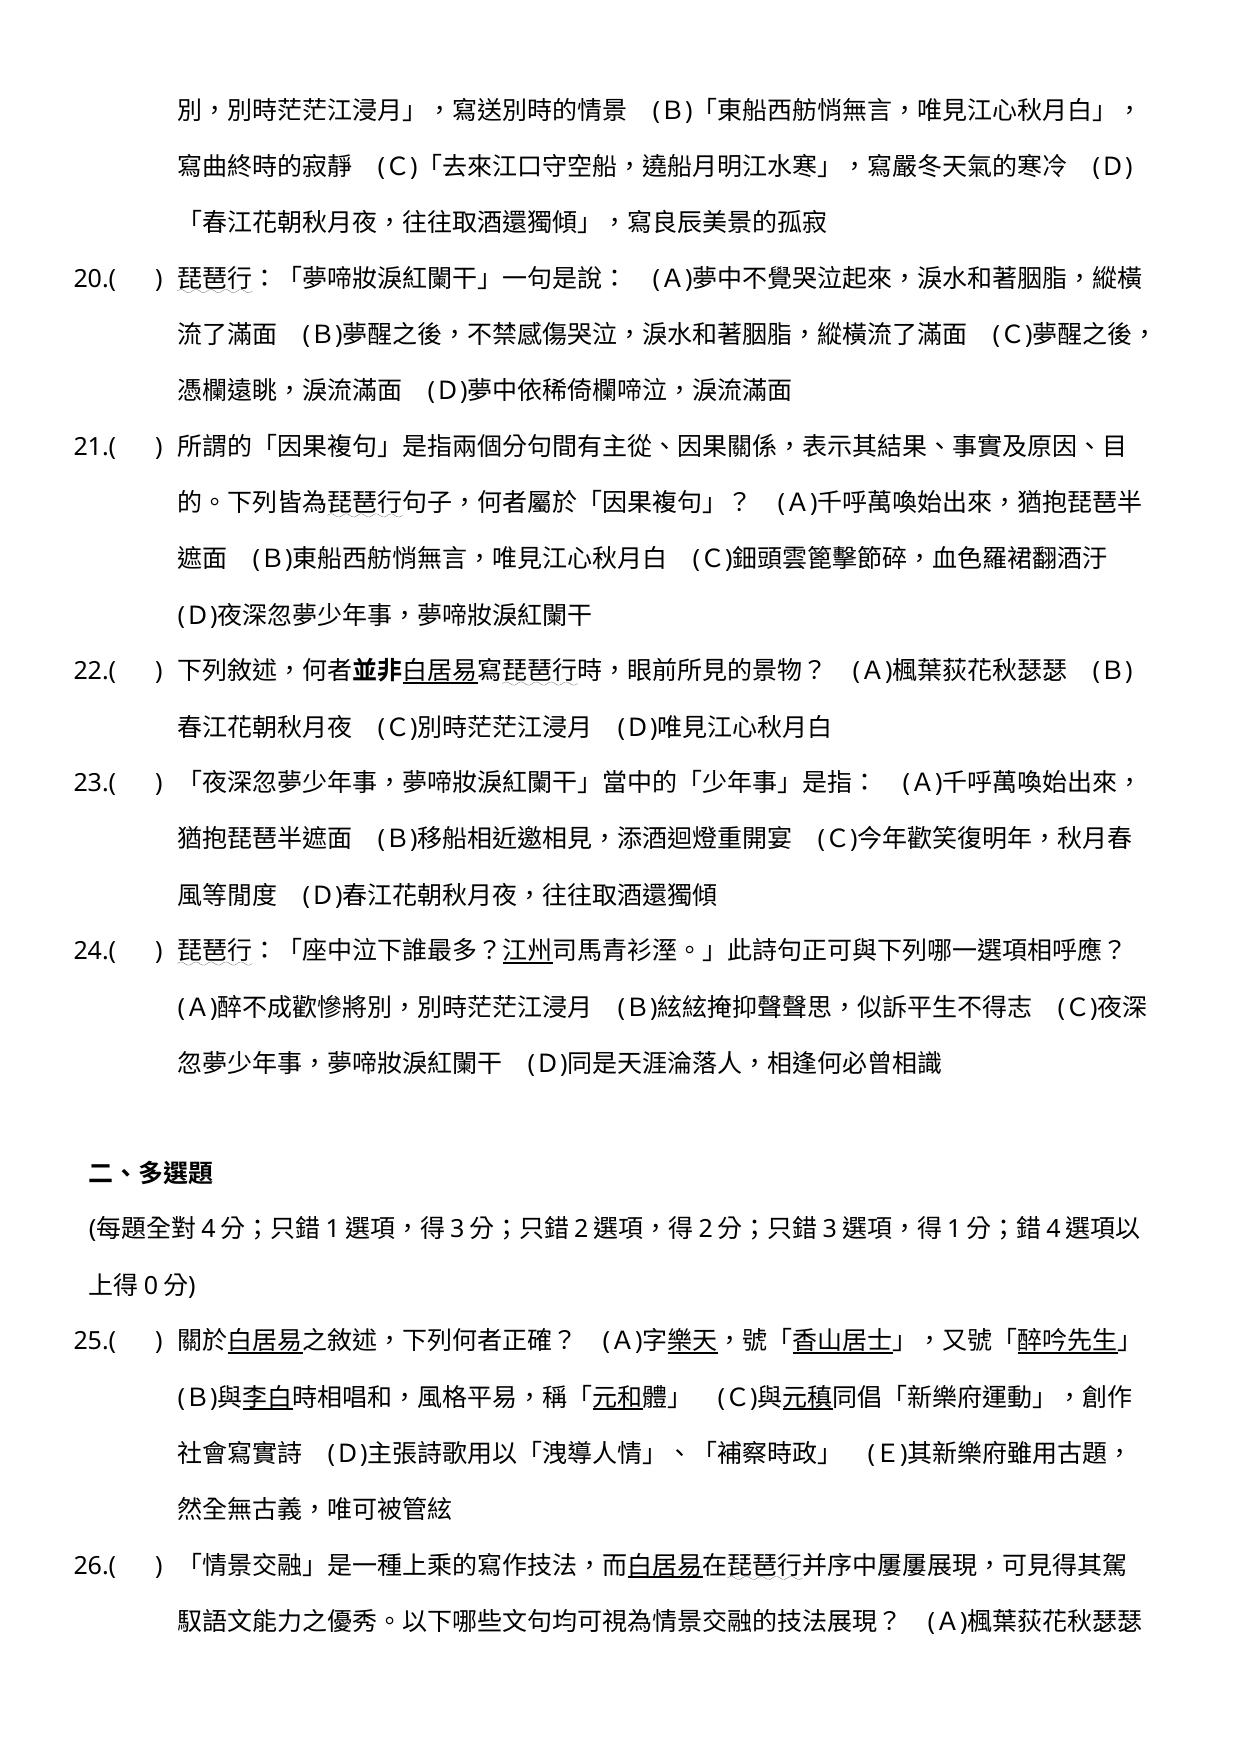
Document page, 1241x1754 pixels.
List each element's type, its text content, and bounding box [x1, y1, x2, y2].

list 下列敘述，何者並非白居易寫琵琶行時，眼前所見的景物？ (Ａ)楓葉荻花秋瑟瑟 (Ｂ)春江花朝秋月夜 (Ｃ)別時茫茫江浸月 (Ｄ)唯見江心秋月白 [162, 650, 1152, 744]
text (每題全對4分；只錯1選項，得3分；只錯2選項，得2分；只錯3選項，得1分；錯4選項以上得0分) [89, 1208, 1152, 1302]
list 所謂的「因果複句」是指兩個分句間有主從、因果關係，表示其結果、事實及原因、目的。下列皆為琵琶行句子，何者屬於「因果複句」？ (Ａ)千呼萬喚始出來，猶抱琵琶半遮面 (Ｂ)東船西舫悄無言，唯見江心秋月白 (Ｃ)鈿頭雲篦擊節碎，血色羅裙翻酒汙 (Ｄ)夜深忽夢少年事，夢啼妝淚紅闌干 [162, 426, 1152, 632]
list 「夜深忽夢少年事，夢啼妝淚紅闌干」當中的「少年事」是指： (Ａ)千呼萬喚始出來，猶抱琵琶半遮面 (Ｂ)移船相近邀相見，添酒迴燈重開宴 (Ｃ)今年歡笑復明年，秋月春風等閒度 (Ｄ)春江花朝秋月夜，往往取酒還獨傾 [162, 762, 1152, 912]
list 琵琶行：「座中泣下誰最多？江州司馬青衫溼。」此詩句正可與下列哪一選項相呼應？ (Ａ)醉不成歡慘將別，別時茫茫江浸月 (Ｂ)絃絃掩抑聲聲思，似訴平生不得志 (Ｃ)夜深忽夢少年事，夢啼妝淚紅闌干 (Ｄ)同是天涯淪落人，相逢何必曾相識 [162, 930, 1152, 1080]
list 琵琶行：「夢啼妝淚紅闌干」一句是說： (Ａ)夢中不覺哭泣起來，淚水和著胭脂，縱橫流了滿面 (Ｂ)夢醒之後，不禁感傷哭泣，淚水和著胭脂，縱橫流了滿面 (Ｃ)夢醒之後，憑欄遠眺，淚流滿面 (Ｄ)夢中依稀倚欄啼泣，淚流滿面 [162, 258, 1152, 408]
list 關於白居易之敘述，下列何者正確？ (Ａ)字樂天，號「香山居士」，又號「醉吟先生」 (Ｂ)與李白時相唱和，風格平易，稱「元和體」 (Ｃ)與元稹同倡「新樂府運動」，創作社會寫實詩 (Ｄ)主張詩歌用以「洩導人情」、「補察時政」 (Ｅ)其新樂府雖用古題，然全無古義，唯可被管絃 [162, 1320, 1152, 1526]
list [162, 1544, 1152, 1638]
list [162, 89, 1152, 239]
text 二、多選題 [89, 1153, 1152, 1190]
